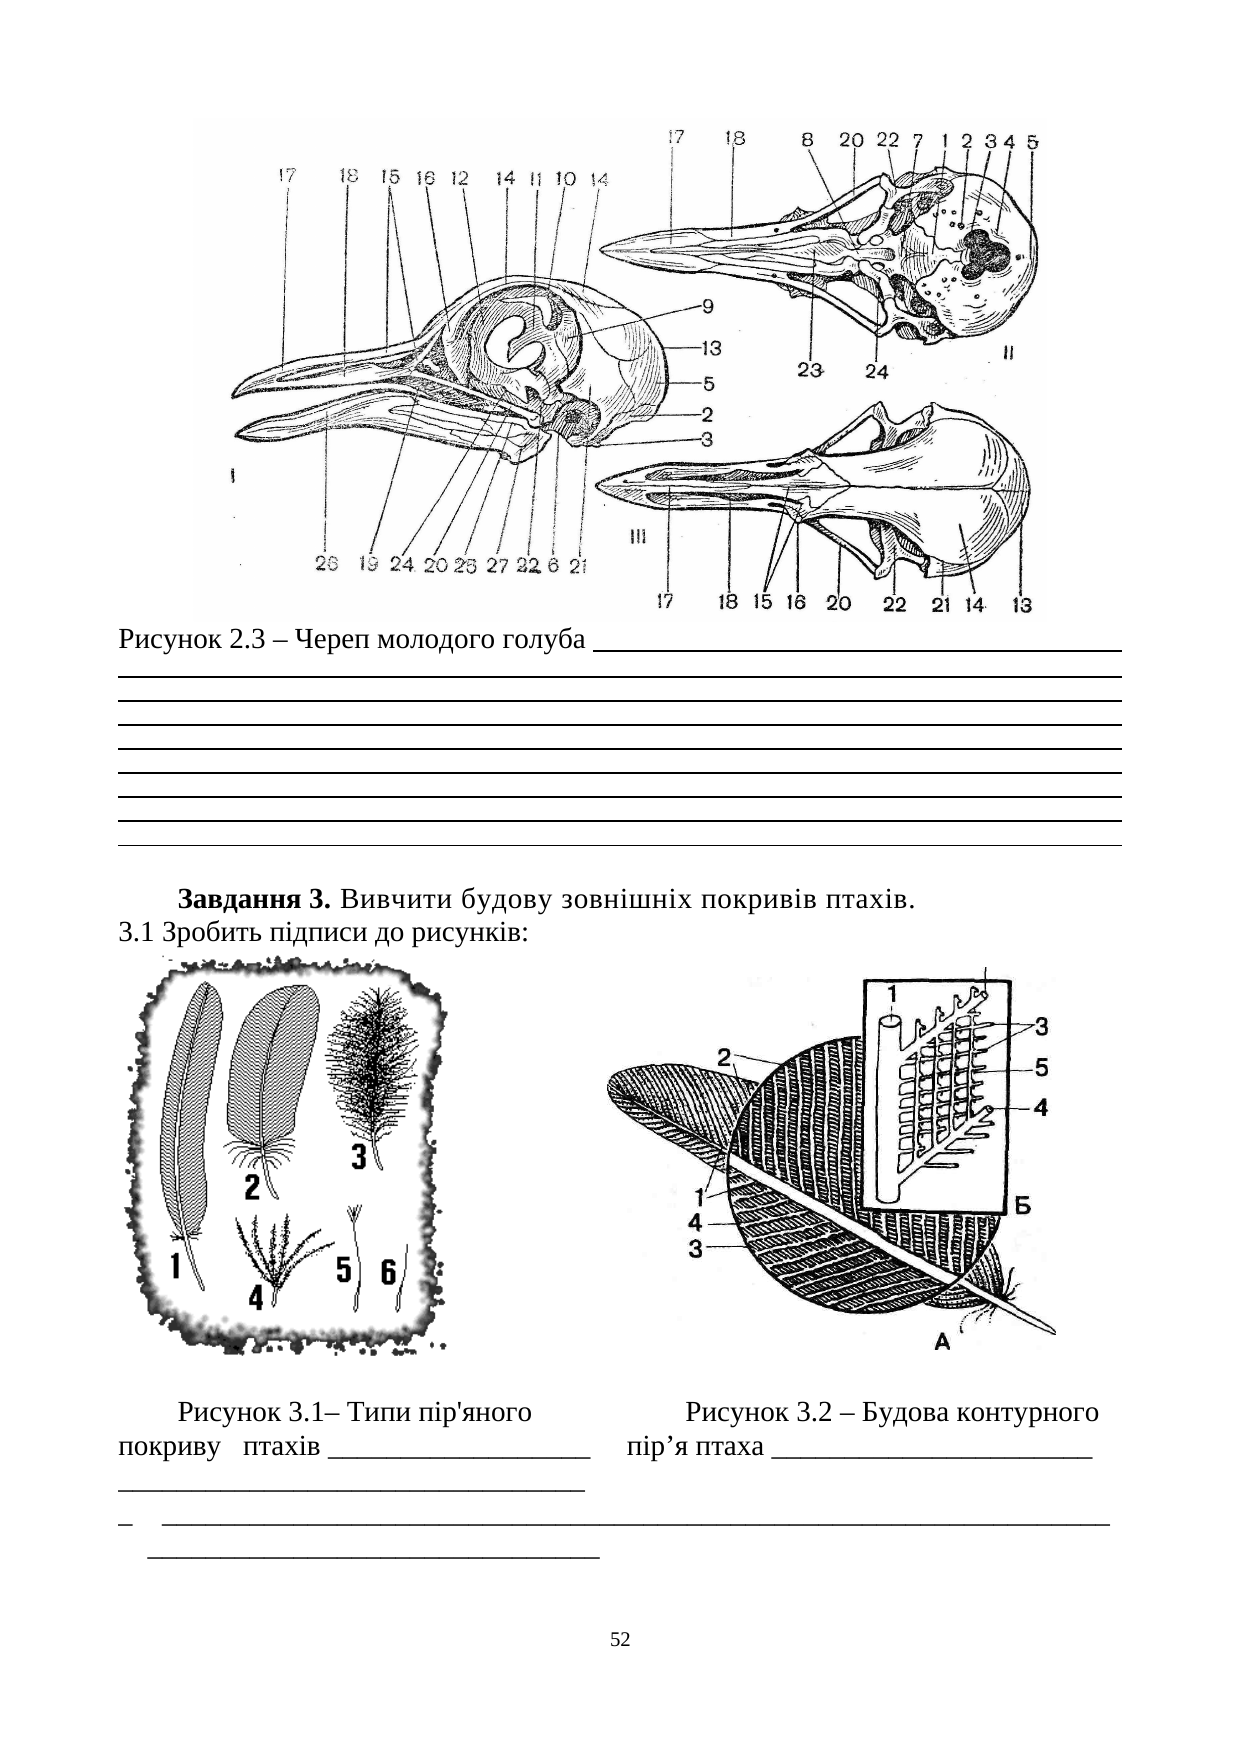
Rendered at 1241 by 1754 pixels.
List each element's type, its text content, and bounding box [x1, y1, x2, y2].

picture [607, 967, 1056, 1350]
picture [118, 947, 455, 1361]
picture [193, 118, 1047, 622]
text Рисунок 2.3 – Череп молодого голуба [118, 621, 1122, 655]
text 3.1 Зробить підписи до рисунків: [118, 914, 1122, 948]
text покриву птахів __________________ пір’я птаха ______________________ [118, 1428, 1122, 1461]
text _____________________________________________________________________________________________________________________________________ [118, 1461, 1122, 1562]
text Завдання 3. Вивчити будову зовнішніх покривів птахів. [118, 881, 1122, 914]
text Рисунок 3.1– Типи пір'яного Рисунок 3.2 – Будова контурного [118, 1394, 1122, 1428]
